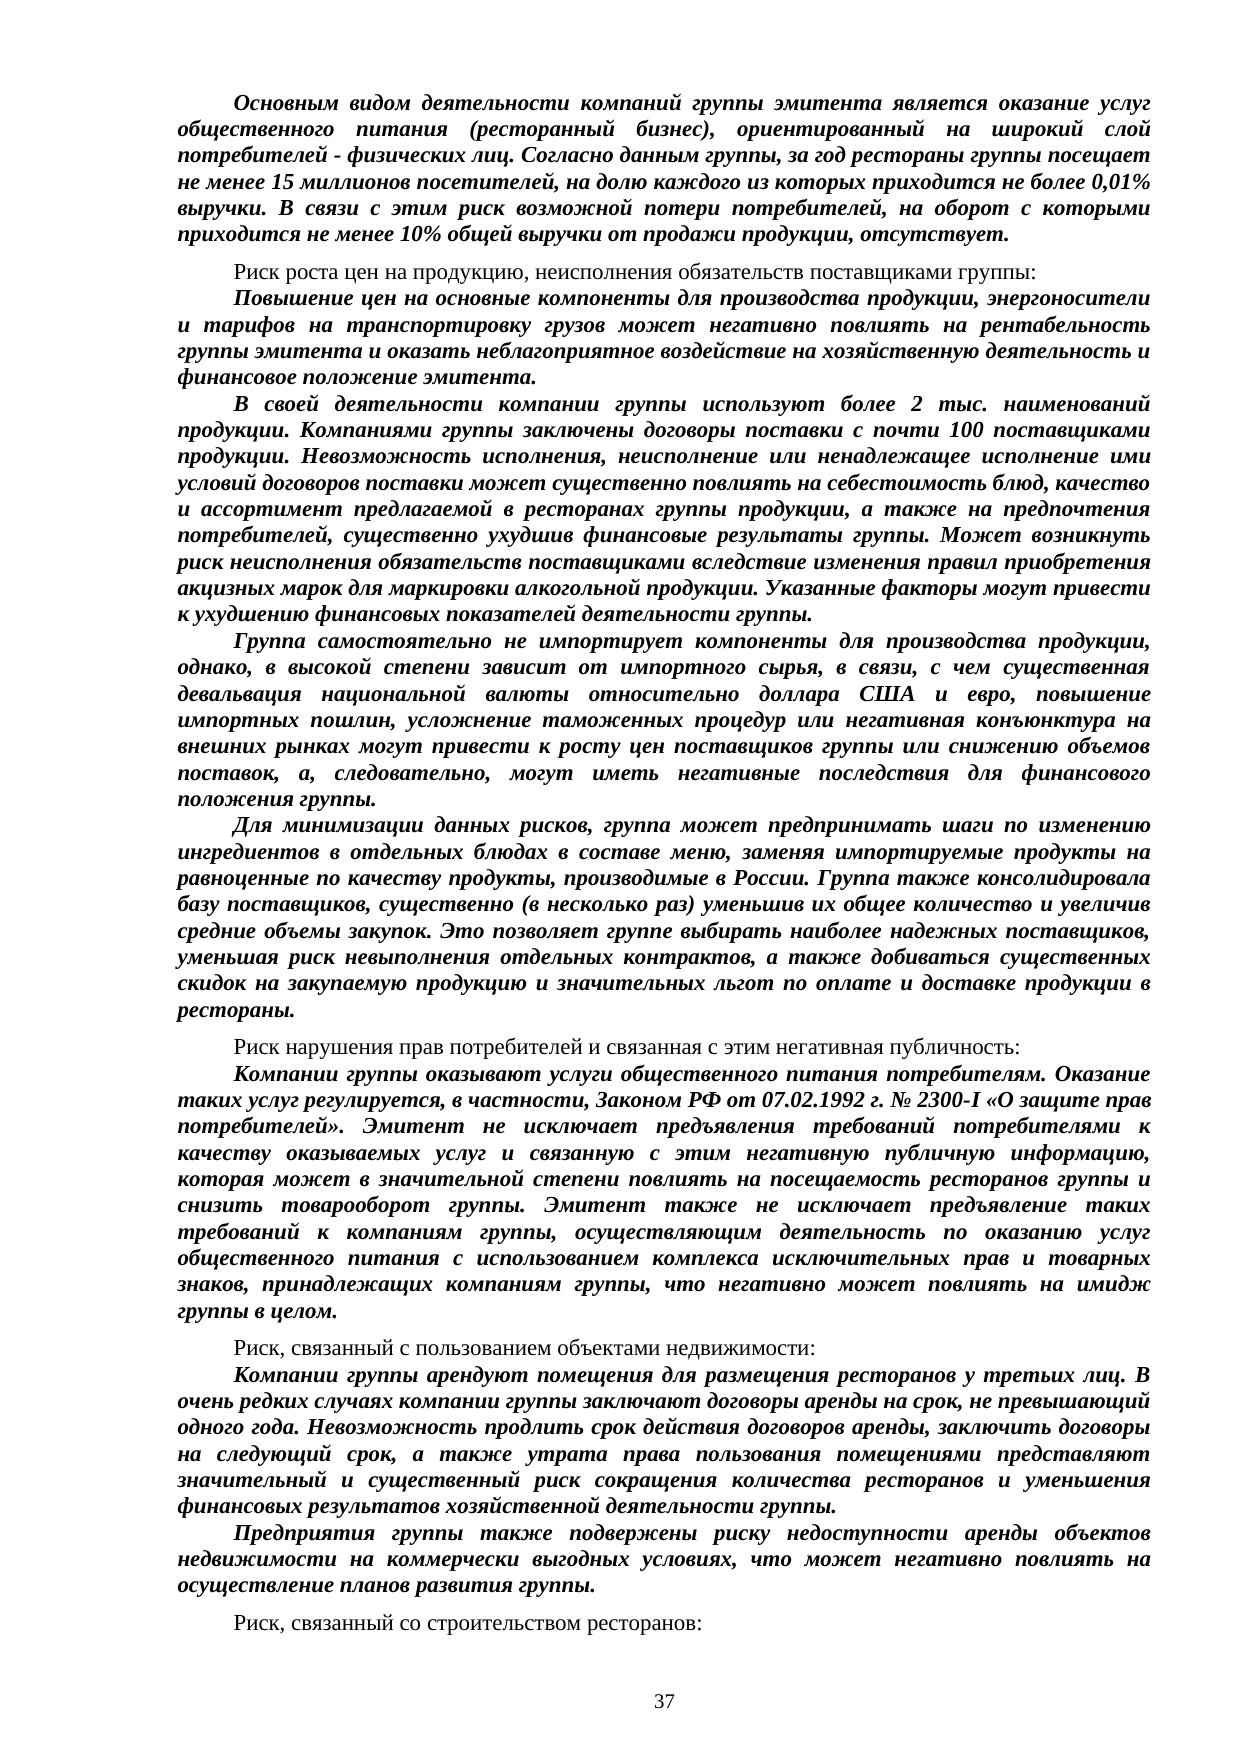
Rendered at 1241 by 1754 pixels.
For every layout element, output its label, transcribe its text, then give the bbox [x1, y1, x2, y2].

text Группа самостоятельно не импортирует компоненты для производства продукции, однако, в высокой степени зависит от импортного сырья, в связи, с чем существенная девальвация национальной валюты относительно доллара США и евро, повышение импортных пошлин, усложнение таможенных процедур или негативная конъюнктура на внешних рынках могут привести к росту цен поставщиков группы или снижению объемов поставок, а, следовательно, могут иметь негативные последствия для финансового положения группы. [177, 627, 1152, 811]
text Риск нарушения прав потребителей и связанная с этим негативная публичность: [177, 1035, 1152, 1060]
text Риск, связанный с пользованием объектами недвижимости: [177, 1336, 1152, 1361]
text Для минимизации данных рисков, группа может предпринимать шаги по изменению ингредиентов в отдельных блюдах в составе меню, заменяя импортируемые продукты на равноценные по качеству продукты, производимые в России. Группа также консолидировала базу поставщиков, существенно (в несколько раз) уменьшив их общее количество и увеличив средние объемы закупок. Это позволяет группе выбирать наиболее надежных поставщиков, уменьшая риск невыполнения отдельных контрактов, а также добиваться существенных скидок на закупаемую продукцию и значительных льгот по оплате и доставке продукции в рестораны. [177, 811, 1152, 1022]
text Риск роста цен на продукцию, неисполнения обязательств поставщиками группы: [177, 259, 1152, 284]
text Риск, связанный со строительством ресторанов: [177, 1610, 1152, 1635]
text В своей деятельности компании группы используют более 2 тыс. наименований продукции. Компаниями группы заключены договоры поставки с почти 100 поставщиками продукции. Невозможность исполнения, неисполнение или ненадлежащее исполнение ими условий договоров поставки может существенно повлиять на себестоимость блюд, качество и ассортимент предлагаемой в ресторанах группы продукции, а также на предпочтения потребителей, существенно ухудшив финансовые результаты группы. Может возникнуть риск неисполнения обязательств поставщиками вследствие изменения правил приобретения акцизных марок для маркировки алкогольной продукции. Указанные факторы могут привести к ухудшению финансовых показателей деятельности группы. [177, 390, 1152, 627]
text Предприятия группы также подвержены риску недоступности аренды объектов недвижимости на коммерчески выгодных условиях, что может негативно повлиять на осуществление планов развития группы. [177, 1519, 1152, 1598]
text Повышение цен на основные компоненты для производства продукции, энергоносители и тарифов на транспортировку грузов может негативно повлиять на рентабельность группы эмитента и оказать неблагоприятное воздействие на хозяйственную деятельность и финансовое положение эмитента. [177, 284, 1152, 390]
text Компании группы оказывают услуги общественного питания потребителям. Оказание таких услуг регулируется, в частности, Законом РФ от 07.02.1992 г. № 2300-I «О защите прав потребителей». Эмитент не исключает предъявления требований потребителями к качеству оказываемых услуг и связанную с этим негативную публичную информацию, которая может в значительной степени повлиять на посещаемость ресторанов группы и снизить товарооборот группы. Эмитент также не исключает предъявление таких требований к компаниям группы, осуществляющим деятельность по оказанию услуг общественного питания с использованием комплекса исключительных прав и товарных знаков, принадлежащих компаниям группы, что негативно может повлиять на имидж группы в целом. [177, 1060, 1152, 1323]
text Компании группы арендуют помещения для размещения ресторанов у третьих лиц. В очень редких случаях компании группы заключают договоры аренды на срок, не превышающий одного года. Невозможность продлить срок действия договоров аренды, заключить договоры на следующий срок, а также утрата права пользования помещениями представляют значительный и существенный риск сокращения количества ресторанов и уменьшения финансовых результатов хозяйственной деятельности группы. [177, 1361, 1152, 1519]
text Основным видом деятельности компаний группы эмитента является оказание услуг общественного питания (ресторанный бизнес), ориентированный на широкий слой потребителей - физических лиц. Согласно данным группы, за год рестораны группы посещает не менее 15 миллионов посетителей, на долю каждого из которых приходится не более 0,01% выручки. В связи с этим риск возможной потери потребителей, на оборот с которыми приходится не менее 10% общей выручки от продажи продукции, отсутствует. [177, 89, 1152, 247]
